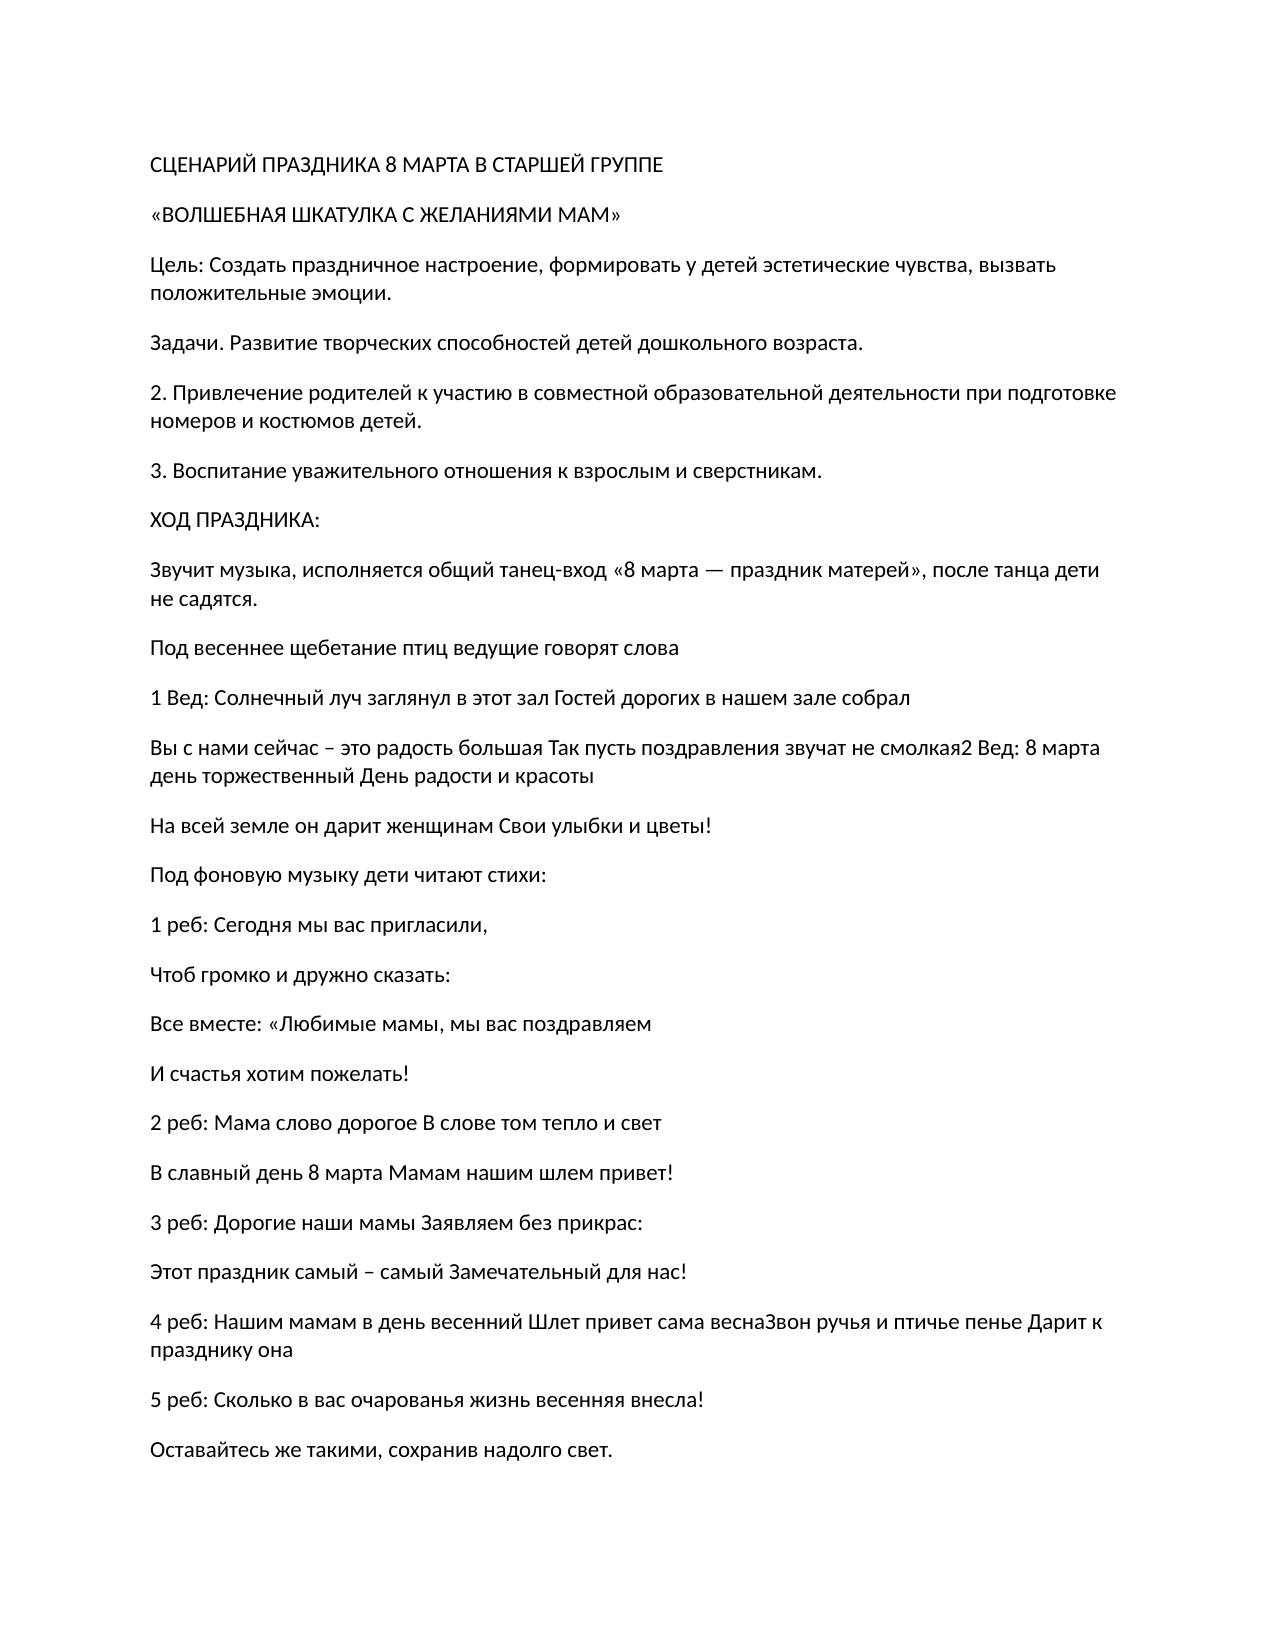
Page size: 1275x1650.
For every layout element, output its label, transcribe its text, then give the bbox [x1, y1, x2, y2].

text 1 Вед: Солнечный луч заглянул в этот зал Гостей дорогих в нашем зале собрал [150, 682, 1125, 711]
text 1 реб: Сегодня мы вас пригласили, [150, 909, 1125, 938]
text 2. Привлечение родителей к участию в совместной образовательной деятельности при подготовке номеров и костюмов детей. [150, 377, 1125, 434]
text 2 реб: Мама слово дорогое В слове том тепло и свет [150, 1108, 1125, 1137]
text И счастья хотим пожелать! [150, 1058, 1125, 1087]
text «ВОЛШЕБНАЯ ШКАТУЛКА С ЖЕЛАНИЯМИ МАМ» [150, 199, 1125, 228]
text 5 реб: Сколько в вас очарованья жизнь весенняя внесла! [150, 1384, 1125, 1413]
text Задачи. Развитие творческих способностей детей дошкольного возраста. [150, 327, 1125, 356]
text ХОД ПРАЗДНИКА: [150, 505, 1125, 534]
text На всей земле он дарит женщинам Свои улыбки и цветы! [150, 810, 1125, 839]
text Под фоновую музыку дети читают стихи: [150, 860, 1125, 889]
text Звучит музыка, исполняется общий танец-вход «8 марта — праздник матерей», после танца дети не садятся. [150, 554, 1125, 612]
text Чтоб громко и дружно сказать: [150, 959, 1125, 988]
text Вы с нами сейчас – это радость большая Так пусть поздравления звучат не смолкая2 Вед: 8 марта день торжественный День радости и красоты [150, 732, 1125, 789]
text Цель: Создать праздничное настроение, формировать у детей эстетические чувства, вызвать положительные эмоции. [150, 249, 1125, 307]
text Оставайтесь же такими, сохранив надолго свет. [150, 1434, 1125, 1463]
text В славный день 8 марта Мамам нашим шлем привет! [150, 1157, 1125, 1186]
text Этот праздник самый – самый Замечательный для нас! [150, 1257, 1125, 1285]
text СЦЕНАРИЙ ПРАЗДНИКА 8 МАРТА В СТАРШЕЙ ГРУППЕ [150, 150, 1125, 179]
text 3. Воспитание уважительного отношения к взрослым и сверстникам. [150, 455, 1125, 484]
text 3 реб: Дорогие наши мамы Заявляем без прикрас: [150, 1207, 1125, 1236]
text 4 реб: Нашим мамам в день весенний Шлет привет сама веснаЗвон ручья и птичье пенье Дарит к празднику она [150, 1306, 1125, 1364]
text Под весеннее щебетание птиц ведущие говорят слова [150, 633, 1125, 662]
text Все вместе: «Любимые мамы, мы вас поздравляем [150, 1009, 1125, 1037]
